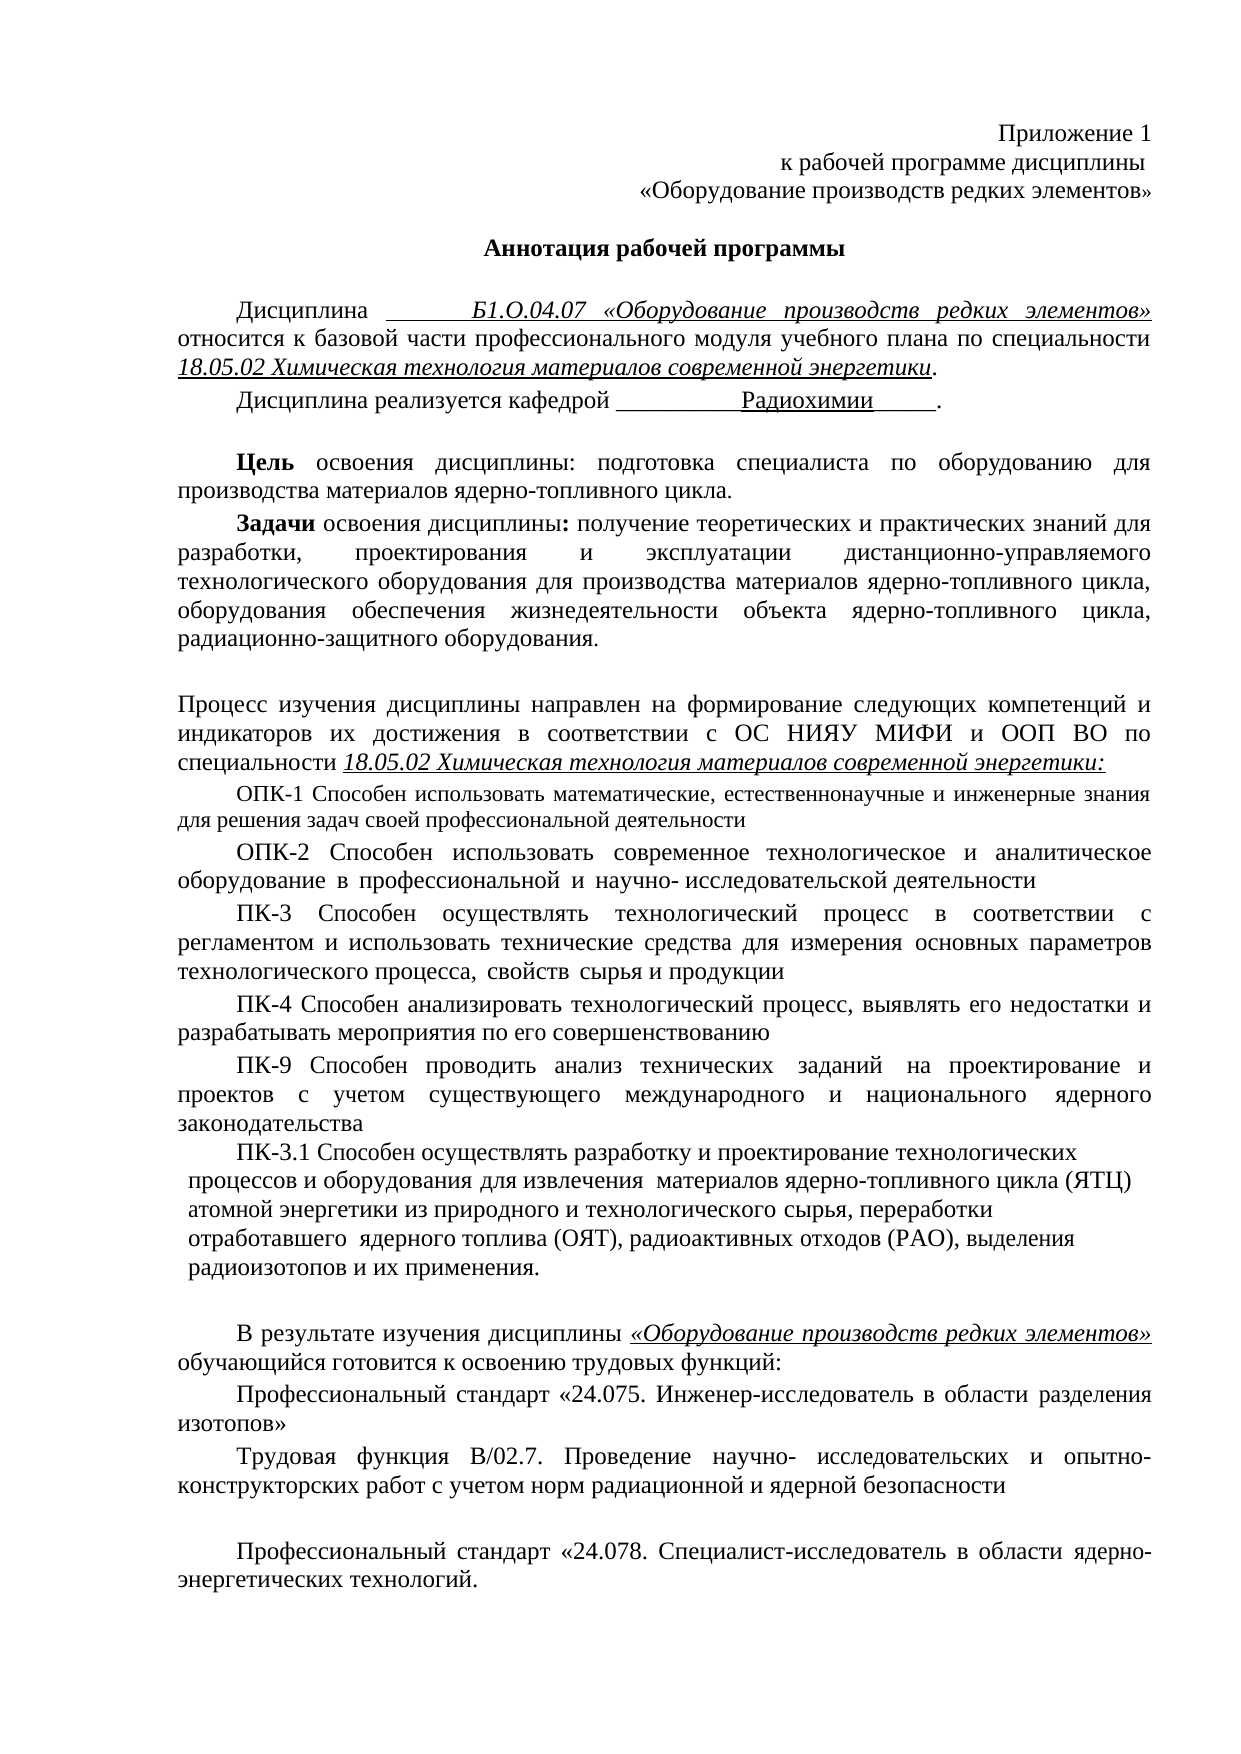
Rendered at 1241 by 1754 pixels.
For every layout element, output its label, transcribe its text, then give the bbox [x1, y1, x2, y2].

text Цель освоения дисциплины: подготовка специалиста по оборудованию для производства материалов ядерно-топливного цикла. [177, 447, 1152, 504]
text ПК-3 Способен осуществлять технологический процесс в соответствии с регламентом и использовать технические средства для измерения основных параметров технологического процесса, свойств сырья и продукции [177, 898, 1152, 984]
text ОПК-2 Способен использовать современное технологическое и аналитическое оборудование в профессиональной и научно- исследовательской деятельности [177, 837, 1152, 894]
text В результате изучения дисциплины «Оборудование производств редких элементов» обучающийся готовится к освоению трудовых функций: [177, 1318, 1152, 1375]
text Процесс изучения дисциплины направлен на формирование следующих компетенций и индикаторов их достижения в соответствии с ОС НИЯУ МИФИ и ООП ВО по специальности 18.05.02 Химическая технология материалов современной энергетики: [177, 689, 1152, 776]
text ПК-3.1 Способен осуществлять разработку и проектирование технологических процессов и оборудования для извлечения материалов ядерно-топливного цикла (ЯТЦ) атомной энергетики из природного и технологического сырья, переработки отработавшего ядерного топлива (ОЯТ), радиоактивных отходов (РАО), выделения радиоизотопов и их применения. [188, 1137, 1141, 1281]
text ОПК-1 Способен использовать математические, естественнонаучные и инженерные знания для решения задач своей профессиональной деятельности [177, 780, 1152, 832]
text Задачи освоения дисциплины: получение теоретических и практических знаний для разработки, проектирования и эксплуатации дистанционно-управляемого технологического оборудования для производства материалов ядерно-топливного цикла, оборудования обеспечения жизнедеятельности объекта ядерно-топливного цикла, радиационно-защитного оборудования. [177, 508, 1152, 652]
text Трудовая функция B/02.7. Проведение научно- исследовательских и опытно- конструкторских работ с учетом норм радиационной и ядерной безопасности [177, 1441, 1152, 1499]
text Профессиональный стандарт «24.078. Специалист-исследователь в области ядерно-энергетических технологий. [177, 1536, 1152, 1593]
text Профессиональный стандарт «24.075. Инженер-исследователь в области разделения изотопов» [177, 1379, 1152, 1437]
text Аннотация рабочей программы [162, 233, 1152, 262]
text ПК-9 Способен проводить анализ технических заданий на проектирование и проектов с учетом существующего международного и национального ядерного законодательства [177, 1050, 1152, 1137]
text ПК-4 Способен анализировать технологический процесс, выявлять его недостатки и разрабатывать мероприятия по его совершенствованию [177, 989, 1152, 1046]
text Дисциплина реализуется кафедрой __________Радиохимии_____. [177, 385, 1152, 414]
text Дисциплина Б1.О.04.07 «Оборудование производств редких элементов» относится к базовой части профессионального модуля учебного плана по специальности 18.05.02 Химическая технология материалов современной энергетики. [177, 295, 1152, 381]
text Приложение 1 к рабочей программе дисциплины «Оборудование производств редких элементов» [177, 118, 1152, 204]
